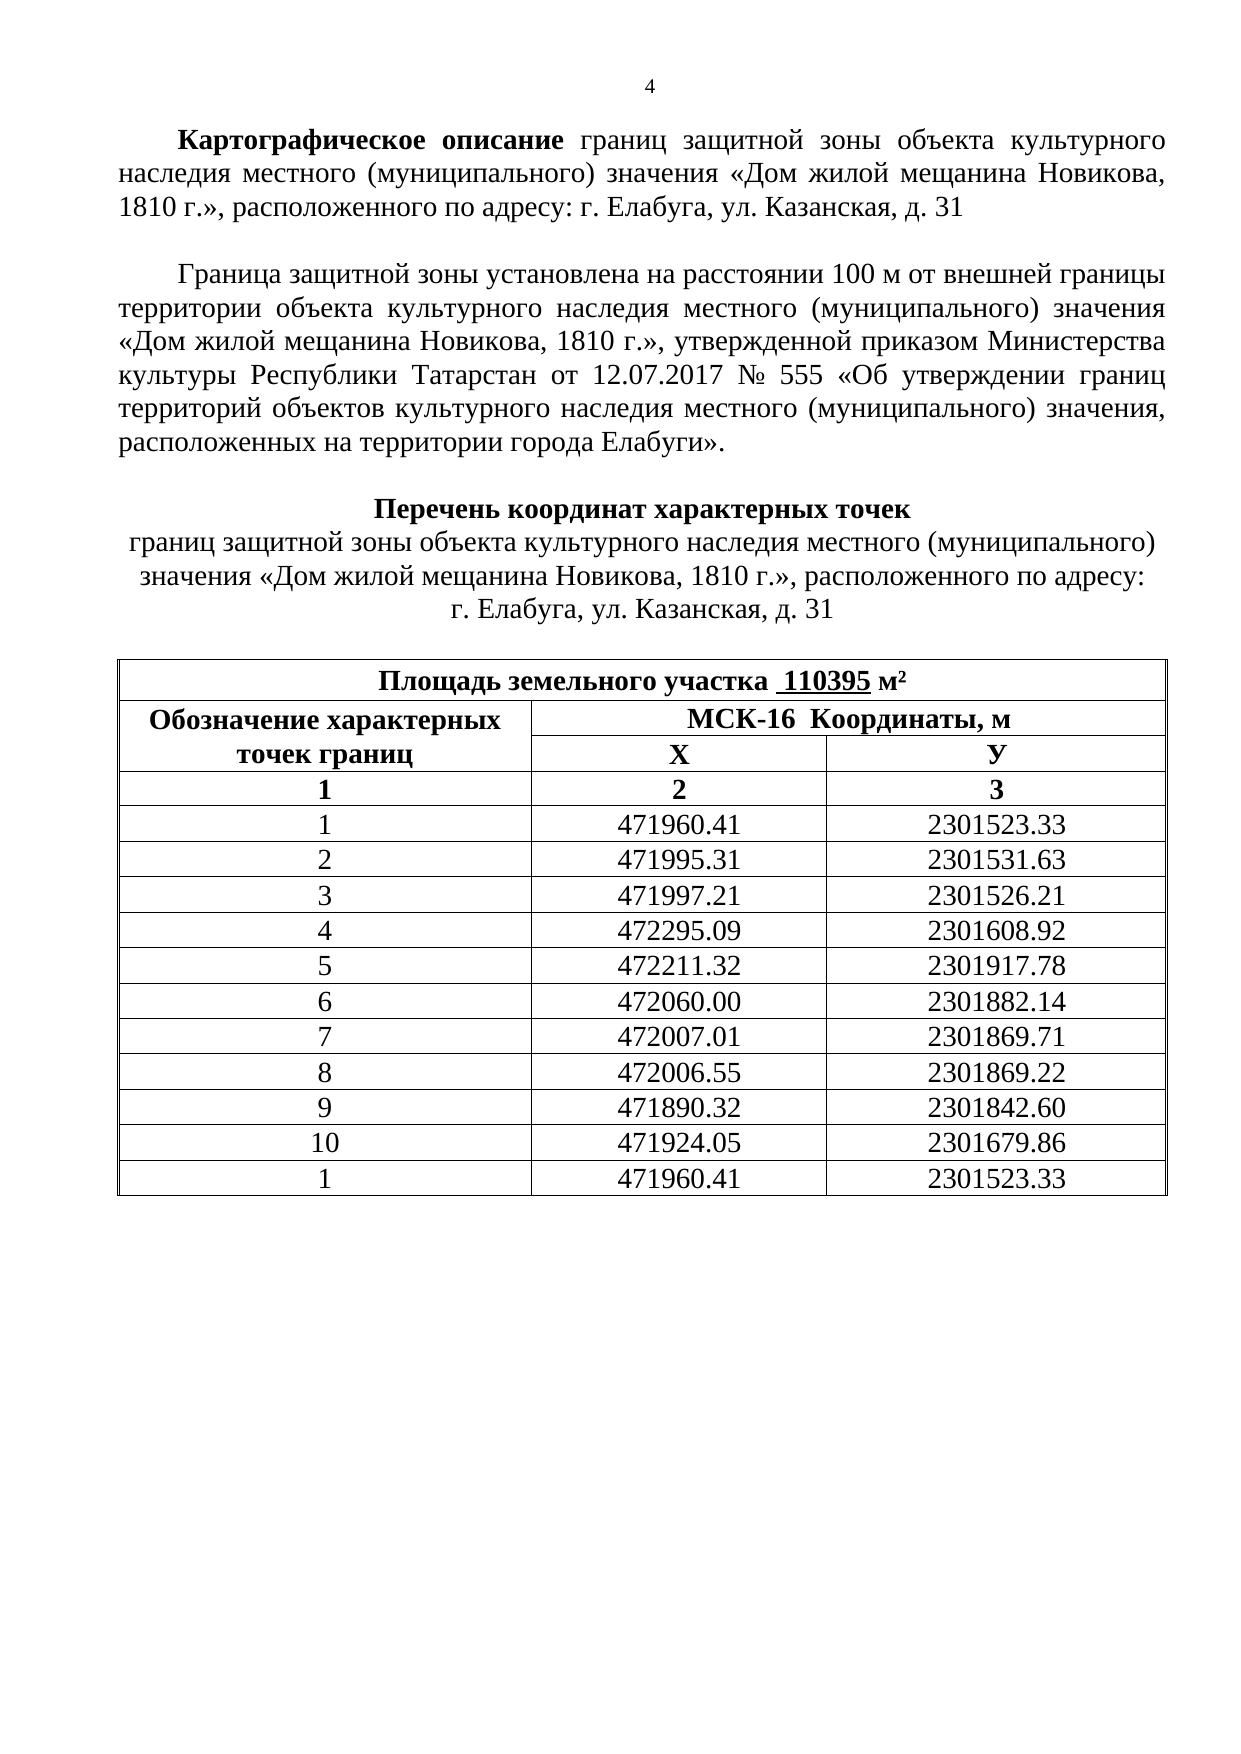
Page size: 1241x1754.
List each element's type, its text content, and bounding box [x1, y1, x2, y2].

table_cell 3 [827, 772, 1165, 805]
table_cell 2301882.14 [827, 984, 1165, 1018]
table_cell 2301869.71 [827, 1019, 1165, 1053]
table_header Площадь земельного участка 110395 м² [120, 660, 1165, 700]
table_cell 471997.21 [532, 877, 826, 912]
table_cell 471960.41 [532, 806, 826, 841]
table_cell 1 [120, 806, 531, 841]
table_cell 472060.00 [532, 984, 826, 1018]
table_cell 2301917.78 [827, 948, 1165, 982]
table_cell 472211.32 [532, 948, 826, 982]
table_cell 2301523.33 [827, 806, 1165, 841]
table_cell 472007.01 [532, 1019, 826, 1053]
table_cell 2 [120, 842, 531, 876]
table_cell Обозначение характерных точек границ [120, 701, 531, 771]
table_cell 472295.09 [532, 913, 826, 947]
table_cell 2301679.86 [827, 1125, 1165, 1159]
table_cell 471960.41 [532, 1161, 826, 1195]
table_cell 4 [120, 913, 531, 947]
table_cell 471890.32 [532, 1090, 826, 1124]
table_cell МСК-16 Координаты, м [532, 701, 1165, 735]
table_cell 5 [120, 948, 531, 982]
table_cell 1 [120, 1161, 531, 1195]
table_cell 3 [120, 877, 531, 912]
table_cell У [827, 736, 1165, 771]
table_cell 471924.05 [532, 1125, 826, 1159]
text Перечень координат характерных точек [118, 491, 1167, 524]
table_cell 7 [120, 1019, 531, 1053]
table_cell Х [532, 736, 826, 771]
table_cell 2301608.92 [827, 913, 1165, 947]
text Картографическое описание границ защитной зоны объекта культурного наследия местного (муниципального) значения «Дом жилой мещанина Новикова, 1810 г.», расположенного по адресу: г. Елабуга, ул. Казанская, д. 31 [118, 122, 1167, 223]
table_cell 2 [532, 772, 826, 805]
table_cell 2301842.60 [827, 1090, 1165, 1124]
text границ защитной зоны объекта культурного наследия местного (муниципального) значения «Дом жилой мещанина Новикова, 1810 г.», расположенного по адресу: г. Елабуга, ул. Казанская, д. 31 [118, 524, 1167, 625]
table_cell 472006.55 [532, 1054, 826, 1089]
table_cell 6 [120, 984, 531, 1018]
table_cell 2301531.63 [827, 842, 1165, 876]
table_cell 1 [120, 772, 531, 805]
table_cell 2301869.22 [827, 1054, 1165, 1089]
table_cell 9 [120, 1090, 531, 1124]
table_cell 2301523.33 [827, 1161, 1165, 1195]
text Граница защитной зоны установлена на расстоянии 100 м от внешней границы территории объекта культурного наследия местного (муниципального) значения «Дом жилой мещанина Новикова, 1810 г.», утвержденной приказом Министерства культуры Республики Татарстан от 12.07.2017 № 555 «Об утверждении границ территорий объектов культурного наследия местного (муниципального) значения, расположенных на территории города Елабуги». [118, 256, 1167, 457]
table_cell 2301526.21 [827, 877, 1165, 912]
table_cell 10 [120, 1125, 531, 1159]
table_cell 8 [120, 1054, 531, 1089]
table_cell 471995.31 [532, 842, 826, 876]
